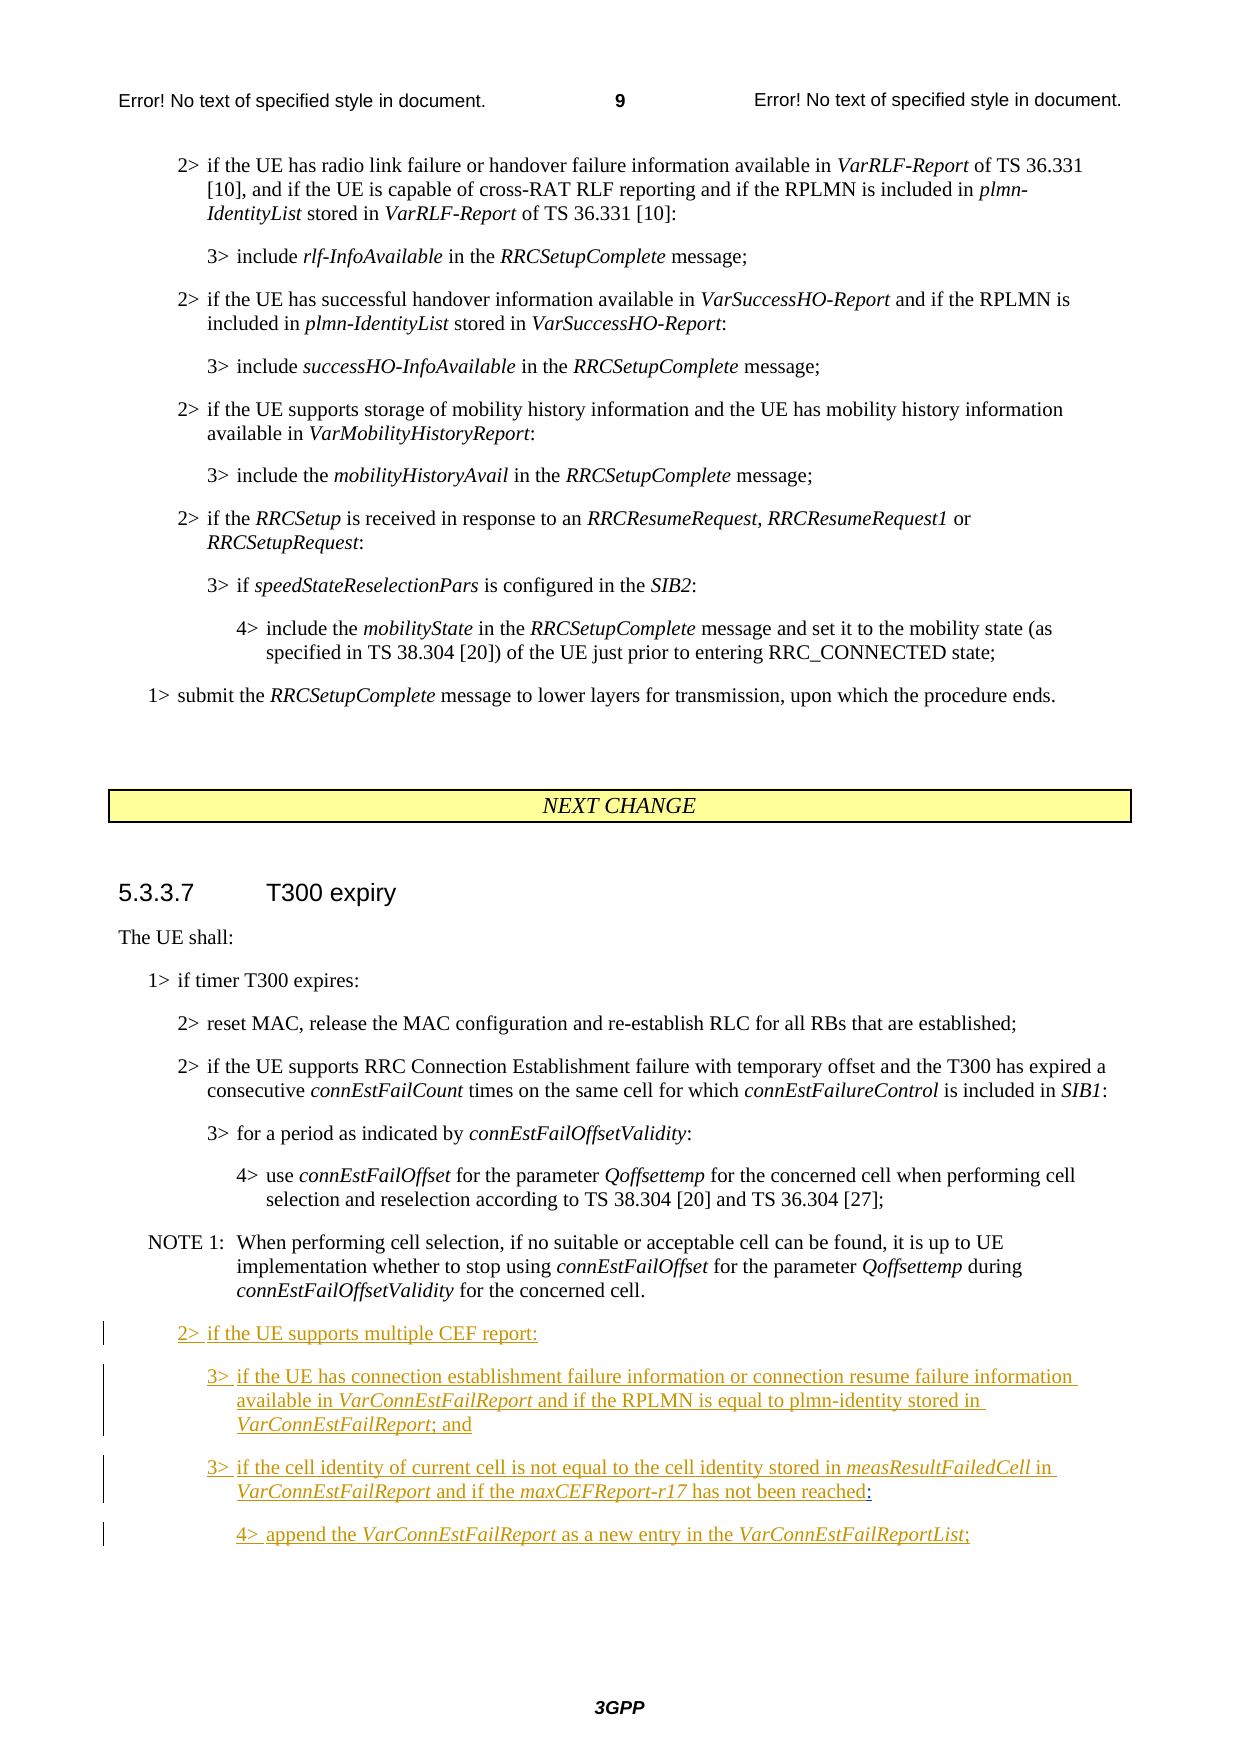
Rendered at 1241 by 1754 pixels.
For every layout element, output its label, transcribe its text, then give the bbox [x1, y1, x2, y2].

text 3> for a period as indicated by connEstFailOffsetValidity: [207, 1120, 1122, 1144]
subtitle 5.3.3.7 T300 expiry [118, 878, 1122, 906]
text 2> if the RRCSetup is received in response to an RRCResumeRequest, RRCResumeRequest1 or RRCSetupRequest: [177, 506, 1122, 554]
text 1> if timer T300 expires: [148, 968, 1122, 992]
text 2> if the UE has successful handover information available in VarSuccessHO-Report and if the RPLMN is included in plmn-IdentityList stored in VarSuccessHO-Report: [177, 287, 1122, 335]
text 4> include the mobilityState in the RRCSetupComplete message and set it to the mobility state (as specified in TS 38.304 [20]) of the UE just prior to entering RRC_CONNECTED state; [236, 616, 1122, 664]
text NOTE 1: When performing cell selection, if no suitable or acceptable cell can be found, it is up to UE implementation whether to stop using connEstFailOffset for the parameter Qoffsettemp during connEstFailOffsetValidity for the concerned cell. [148, 1230, 1122, 1302]
text The UE shall: [118, 925, 1122, 949]
text 4> use connEstFailOffset for the parameter Qoffsettemp for the concerned cell when performing cell selection and reselection according to TS 38.304 [20] and TS 36.304 [27]; [236, 1163, 1122, 1211]
text 3> if speedStateReselectionPars is configured in the SIB2: [207, 573, 1122, 597]
text NEXT CHANGE [110, 791, 1130, 821]
text 3> include successHO-InfoAvailable in the RRCSetupComplete message; [207, 354, 1122, 378]
text 2> if the UE supports storage of mobility history information and the UE has mobility history information available in VarMobilityHistoryReport: [177, 396, 1122, 444]
text 1> submit the RRCSetupComplete message to lower layers for transmission, upon which the procedure ends. [148, 683, 1122, 707]
text 2> if the UE has radio link failure or handover failure information available in VarRLF-Report of TS 36.331 [10], and if the UE is capable of cross-RAT RLF reporting and if the RPLMN is included in plmn-IdentityList stored in VarRLF-Report of TS 36.331 [10]: [177, 153, 1122, 225]
text 3> include rlf-InfoAvailable in the RRCSetupComplete message; [207, 244, 1122, 268]
text 2> if the UE supports RRC Connection Establishment failure with temporary offset and the T300 has expired a consecutive connEstFailCount times on the same cell for which connEstFailureControl is included in SIB1: [177, 1053, 1122, 1102]
text 2> reset MAC, release the MAC configuration and re-establish RLC for all RBs that are established; [177, 1011, 1122, 1035]
text 3> include the mobilityHistoryAvail in the RRCSetupComplete message; [207, 463, 1122, 487]
